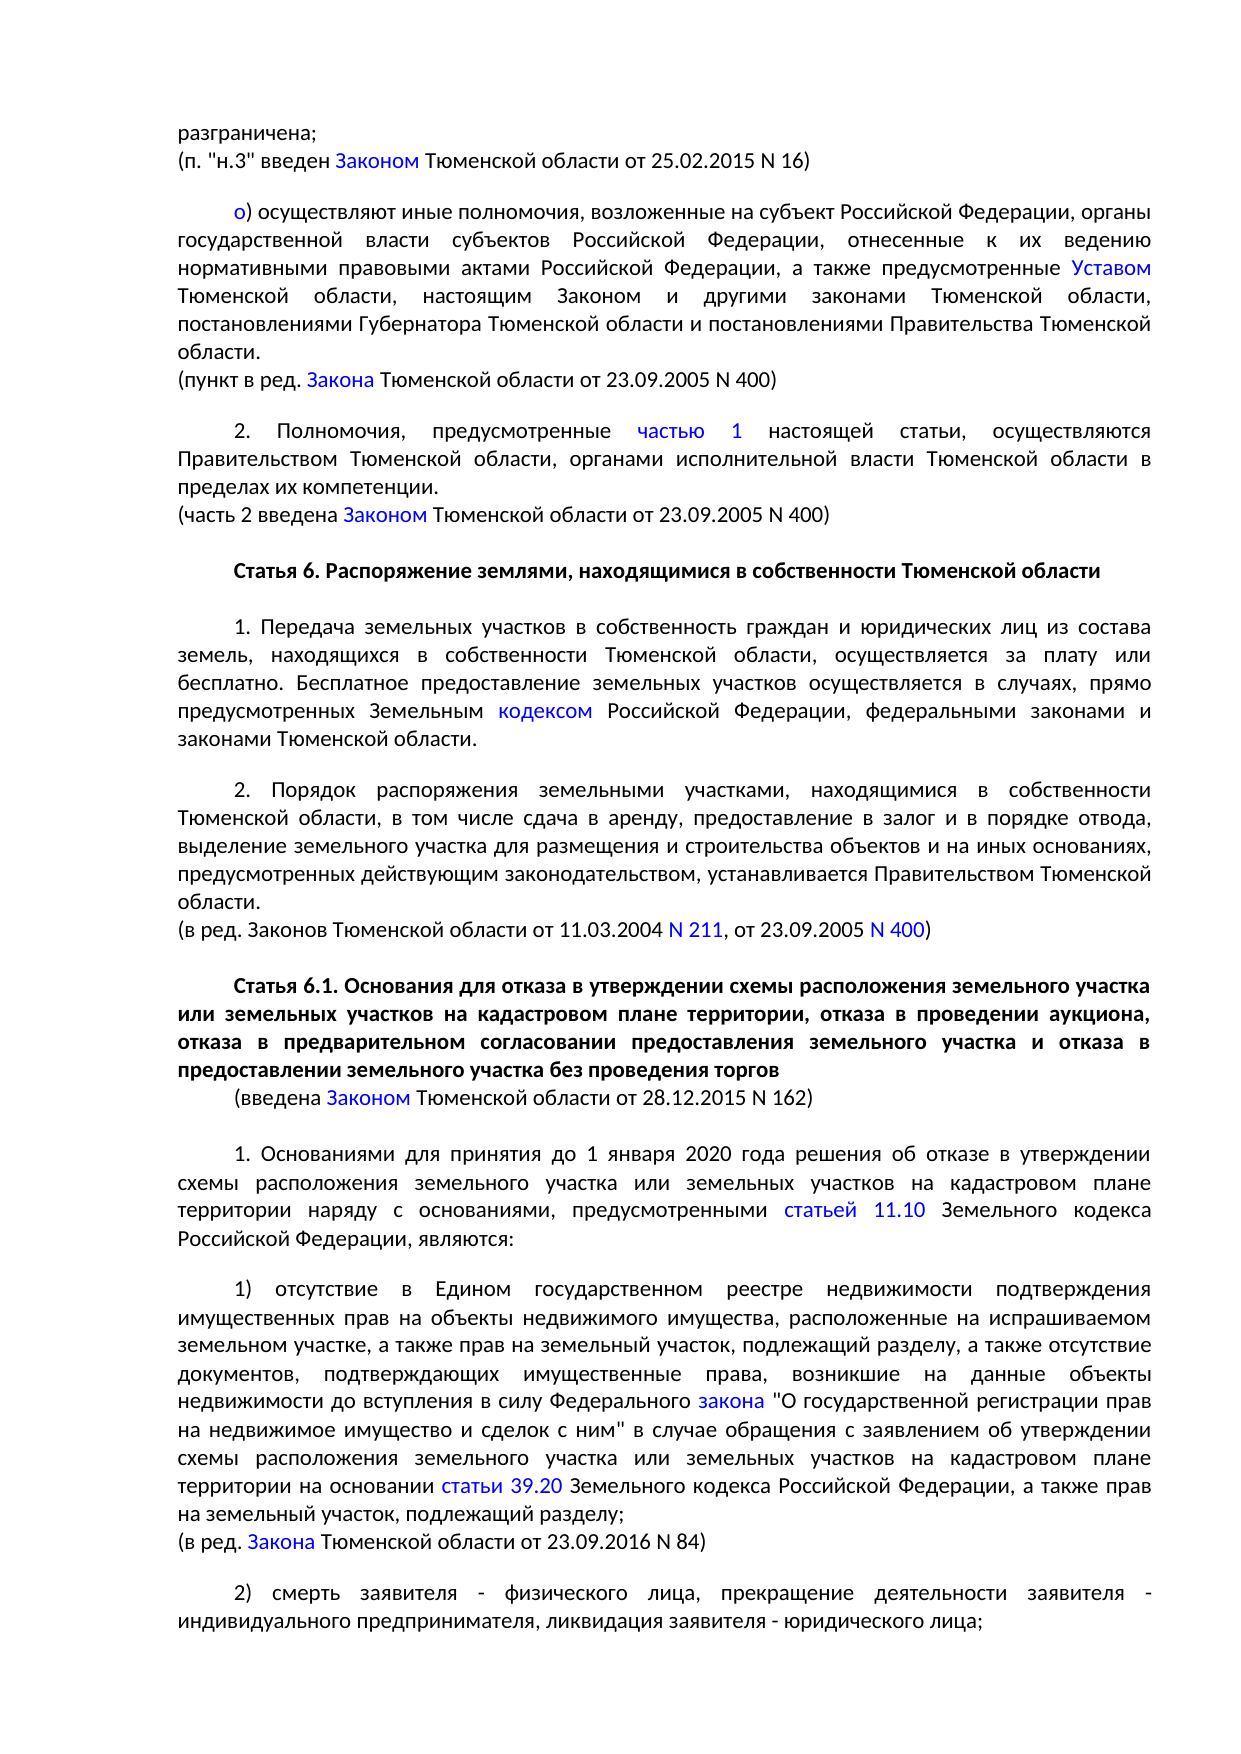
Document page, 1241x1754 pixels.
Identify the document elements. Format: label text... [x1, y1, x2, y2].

text 2. Полномочия, предусмотренные частью 1 настоящей статьи, осуществляются Правительством Тюменской области, органами исполнительной власти Тюменской области в пределах их компетенции. [177, 416, 1152, 500]
text (в ред. Закона Тюменской области от 23.09.2016 N 84) [177, 1527, 1152, 1555]
title Статья 6.1. Основания для отказа в утверждении схемы расположения земельного участка или земельных участков на кадастровом плане территории, отказа в проведении аукциона, отказа в предварительном согласовании предоставления земельного участка и отказа в предоставлении земельного участка без проведения торгов [177, 971, 1152, 1083]
text 2. Порядок распоряжения земельными участками, находящимися в собственности Тюменской области, в том числе сдача в аренду, предоставление в залог и в порядке отвода, выделение земельного участка для размещения и строительства объектов и на иных основаниях, предусмотренных действующим законодательством, устанавливается Правительством Тюменской области. [177, 775, 1152, 915]
text (введена Законом Тюменской области от 28.12.2015 N 162) [177, 1083, 1152, 1112]
text (пункт в ред. Закона Тюменской области от 23.09.2005 N 400) [177, 365, 1152, 393]
text о) осуществляют иные полномочия, возложенные на субъект Российской Федерации, органы государственной власти субъектов Российской Федерации, отнесенные к их ведению нормативными правовыми актами Российской Федерации, а также предусмотренные Уставом Тюменской области, настоящим Законом и другими законами Тюменской области, постановлениями Губернатора Тюменской области и постановлениями Правительства Тюменской области. [177, 197, 1152, 365]
text (часть 2 введена Законом Тюменской области от 23.09.2005 N 400) [177, 500, 1152, 528]
text 1. Передача земельных участков в собственность граждан и юридических лиц из состава земель, находящихся в собственности Тюменской области, осуществляется за плату или бесплатно. Бесплатное предоставление земельных участков осуществляется в случаях, прямо предусмотренных Земельным кодексом Российской Федерации, федеральными законами и законами Тюменской области. [177, 612, 1152, 752]
text 1. Основаниями для принятия до 1 января 2020 года решения об отказе в утверждении схемы расположения земельного участка или земельных участков на кадастровом плане территории наряду с основаниями, предусмотренными статьей 11.10 Земельного кодекса Российской Федерации, являются: [177, 1139, 1152, 1252]
text (п. "н.3" введен Законом Тюменской области от 25.02.2015 N 16) [177, 146, 1152, 174]
text 2) смерть заявителя - физического лица, прекращение деятельности заявителя - индивидуального предпринимателя, ликвидация заявителя - юридического лица; [177, 1578, 1152, 1634]
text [177, 118, 1152, 146]
title Статья 6. Распоряжение землями, находящимися в собственности Тюменской области [177, 556, 1152, 584]
text (в ред. Законов Тюменской области от 11.03.2004 N 211, от 23.09.2005 N 400) [177, 915, 1152, 943]
text 1) отсутствие в Едином государственном реестре недвижимости подтверждения имущественных прав на объекты недвижимого имущества, расположенные на испрашиваемом земельном участке, а также прав на земельный участок, подлежащий разделу, а также отсутствие документов, подтверждающих имущественные права, возникшие на данные объекты недвижимости до вступления в силу Федерального закона "О государственной регистрации прав на недвижимое имущество и сделок с ним" в случае обращения с заявлением об утверждении схемы расположения земельного участка или земельных участков на кадастровом плане территории на основании статьи 39.20 Земельного кодекса Российской Федерации, а также прав на земельный участок, подлежащий разделу; [177, 1274, 1152, 1527]
